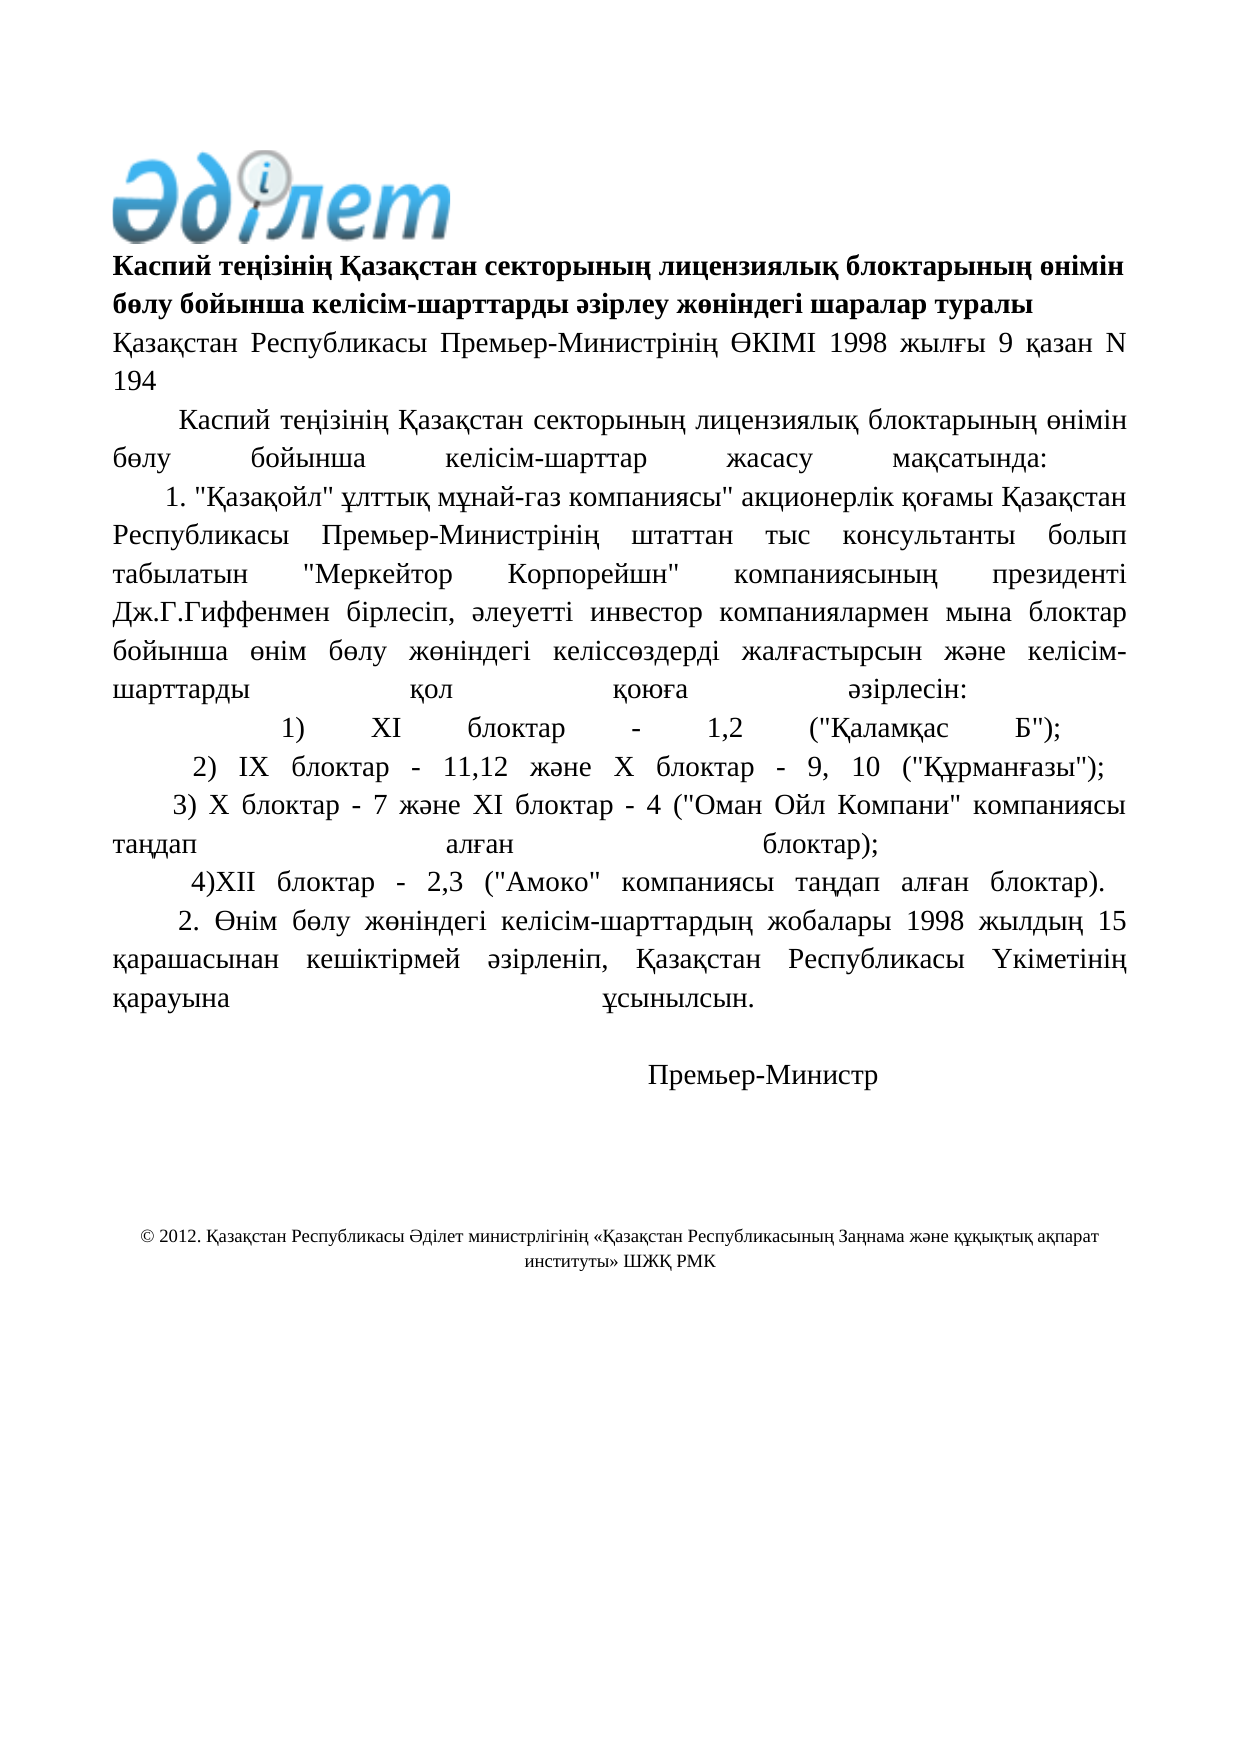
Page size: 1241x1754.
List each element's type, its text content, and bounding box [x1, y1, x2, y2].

text Каспий теңізінің Қазақстан секторының лицензиялық блоктарының өнімін бөлу бойынша келісім-шарттар жасасу мақсатында: 1. "Қазақойл" ұлттық мұнай-газ компаниясы" акционерлік қоғамы Қазақстан Республикасы Премьер-Министрінің штаттан тыс консультанты болып табылатын "Меркейтор Корпорейшн" компаниясының президенті Дж.Г.Гиффенмен бірлесіп, әлеуетті инвестор компаниялармен мына блоктар бойынша өнім бөлу жөніндегі келіссөздерді жалғастырсын және келісім-шарттарды қол қоюға әзірлесін: 1) XI блоктар - 1,2 ("Қаламқас Б"); 2) IX блоктар - 11,12 және X блоктар - 9, 10 ("Құрманғазы"); 3) X блоктар - 7 және XI блоктар - 4 ("Оман Ойл Компани" компаниясы таңдап алған блоктар); 4)XII блоктар - 2,3 ("Амоко" компаниясы таңдап алған блоктар). 2. Өнім бөлу жөніндегі келісім-шарттардың жобалары 1998 жылдың 15 қарашасынан кешіктірмей әзірленіп, Қазақстан Республикасы Үкіметінің қарауына ұсынылсын. Премьер-Министр [112, 402, 1128, 1129]
text © 2012. Қазақстан Республикасы Әділет министрлігінің «Қазақстан Республикасының Заңнама және құқықтық ақпарат институты» ШЖҚ РМК [112, 1225, 1128, 1271]
picture [112, 150, 451, 244]
text Каспий теңізінің Қазақстан секторының лицензиялық блоктарының өнімін бөлу бойынша келісім-шарттарды әзірлеу жөніндегі шаралар туралы [112, 248, 1128, 320]
text Қазақстан Республикасы Премьер-Министрінің ӨКІМІ 1998 жылғы 9 қазан N 194 [112, 325, 1128, 397]
